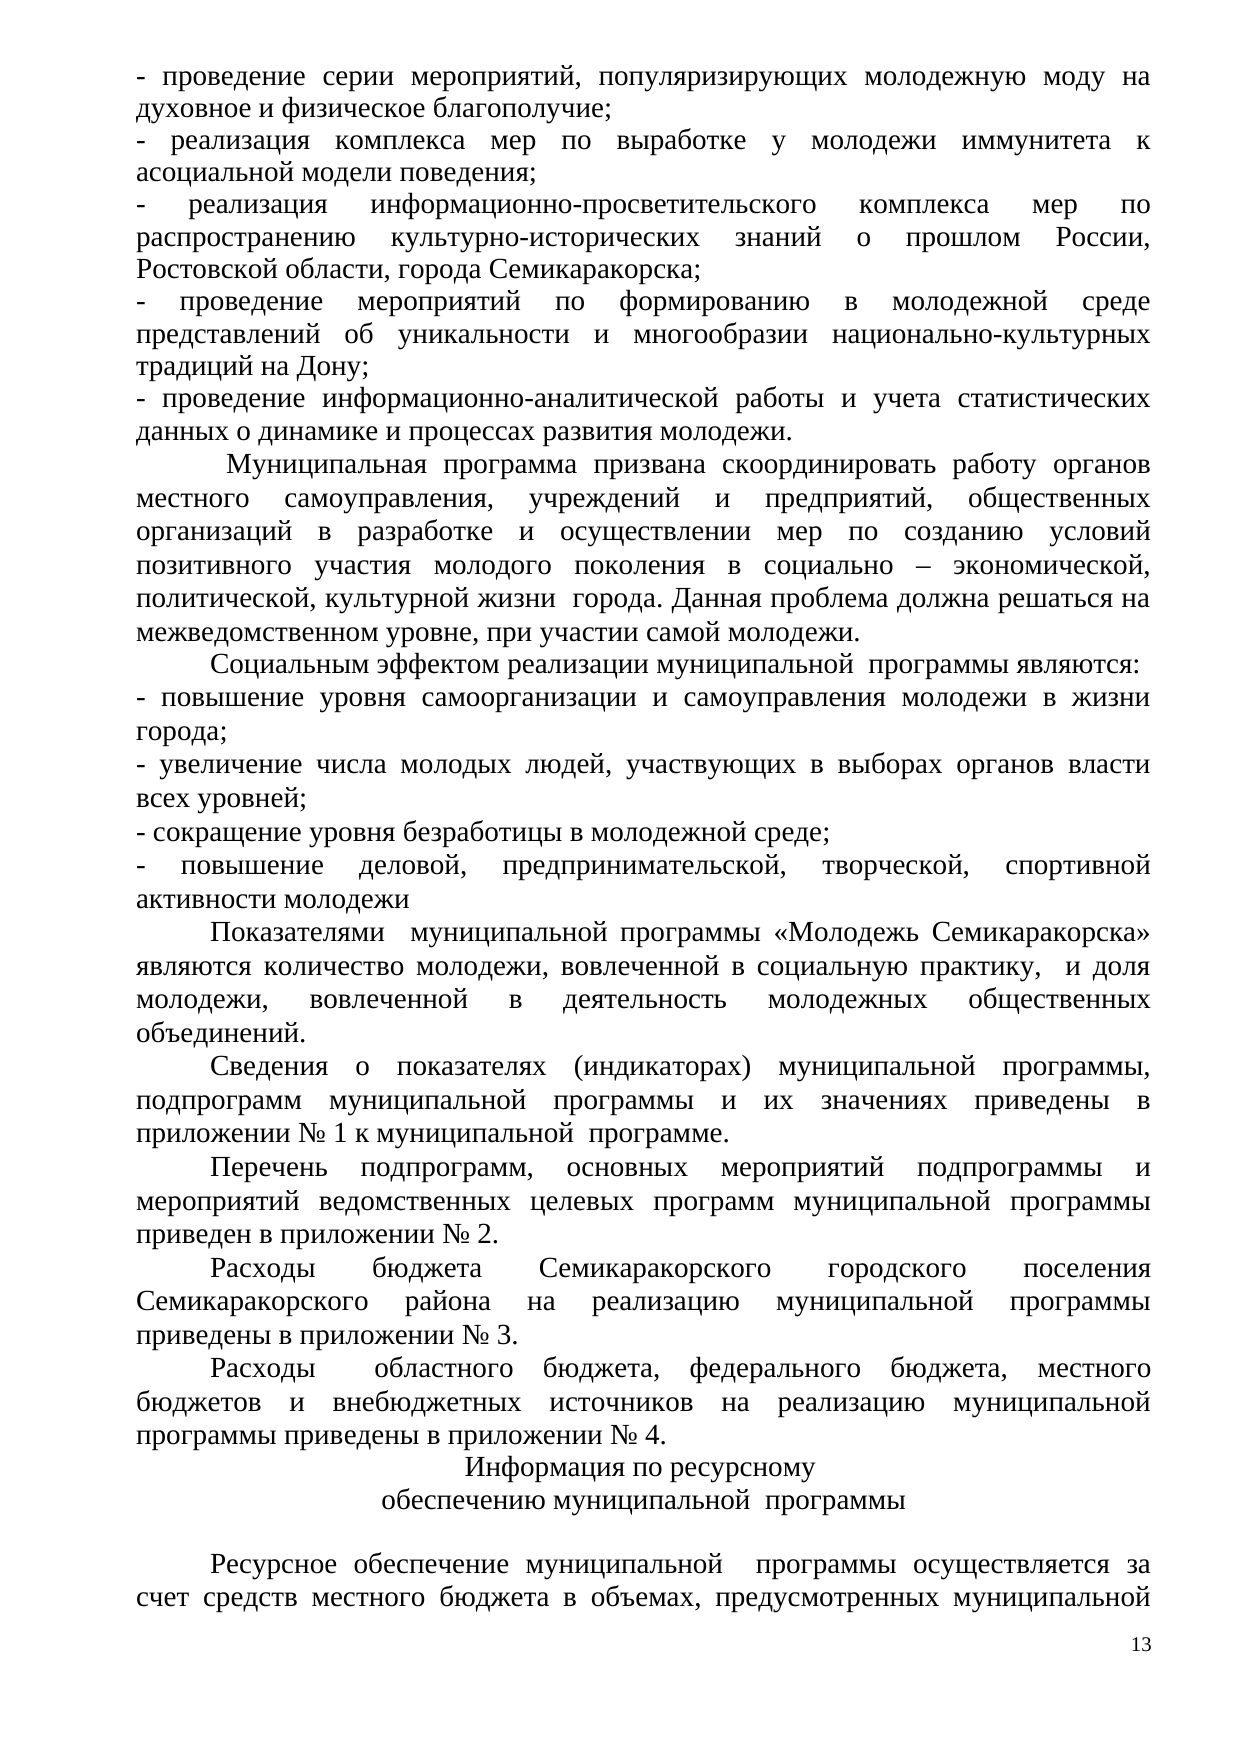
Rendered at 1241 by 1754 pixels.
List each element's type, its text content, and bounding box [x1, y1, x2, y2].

text - повышение уровня самоорганизации и самоуправления молодежи в жизни города; [136, 679, 1152, 747]
text Муниципальная программа призвана скоординировать работу органов местного самоуправления, учреждений и предприятий, общественных организаций в разработке и осуществлении мер по созданию условий позитивного участия молодого поколения в социально – экономической, политической, культурной жизни города. Данная проблема должна решаться на межведомственном уровне, при участии самой молодежи. [136, 446, 1152, 647]
text - реализация комплекса мер по выработке у молодежи иммунитета к асоциальной модели поведения; [136, 124, 1152, 188]
text Расходы бюджета Семикаракорского городского поселения Семикаракорского района на реализацию муниципальной программы приведены в приложении № 3. [136, 1250, 1152, 1350]
text - увеличение числа молодых людей, участвующих в выборах органов власти всех уровней; [136, 747, 1152, 814]
text Социальным эффектом реализации муниципальной программы являются: [136, 647, 1152, 679]
text - повышение деловой, предпринимательской, творческой, спортивной активности молодежи [136, 847, 1152, 914]
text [136, 1548, 1152, 1612]
text - проведение серии мероприятий, популяризирующих молодежную моду на духовное и физическое благополучие; [136, 59, 1152, 124]
text - проведение информационно-аналитической работы и учета статистических данных о динамике и процессах развития молодежи. [136, 382, 1152, 446]
text Перечень подпрограмм, основных мероприятий подпрограммы и мероприятий ведомственных целевых программ муниципальной программы приведен в приложении № 2. [136, 1149, 1152, 1250]
text - реализация информационно-просветительского комплекса мер по распространению культурно-исторических знаний о прошлом России, Ростовской области, города Семикаракорска; [136, 188, 1152, 285]
text Показателями муниципальной программы «Молодежь Семикаракорска» являются количество молодежи, вовлеченной в социальную практику, и доля молодежи, вовлеченной в деятельность молодежных общественных объединений. [136, 914, 1152, 1048]
text Сведения о показателях (индикаторах) муниципальной программы, подпрограмм муниципальной программы и их значениях приведены в приложении № 1 к муниципальной программе. [136, 1048, 1152, 1149]
text - сокращение уровня безработицы в молодежной среде; [136, 814, 1152, 847]
text Информация по ресурсному обеспечению муниципальной программы [136, 1451, 1152, 1516]
text - проведение мероприятий по формированию в молодежной среде представлений об уникальности и многообразии национально-культурных традиций на Дону; [136, 285, 1152, 382]
text Расходы областного бюджета, федерального бюджета, местного бюджетов и внебюджетных источников на реализацию муниципальной программы приведены в приложении № 4. [136, 1350, 1152, 1451]
